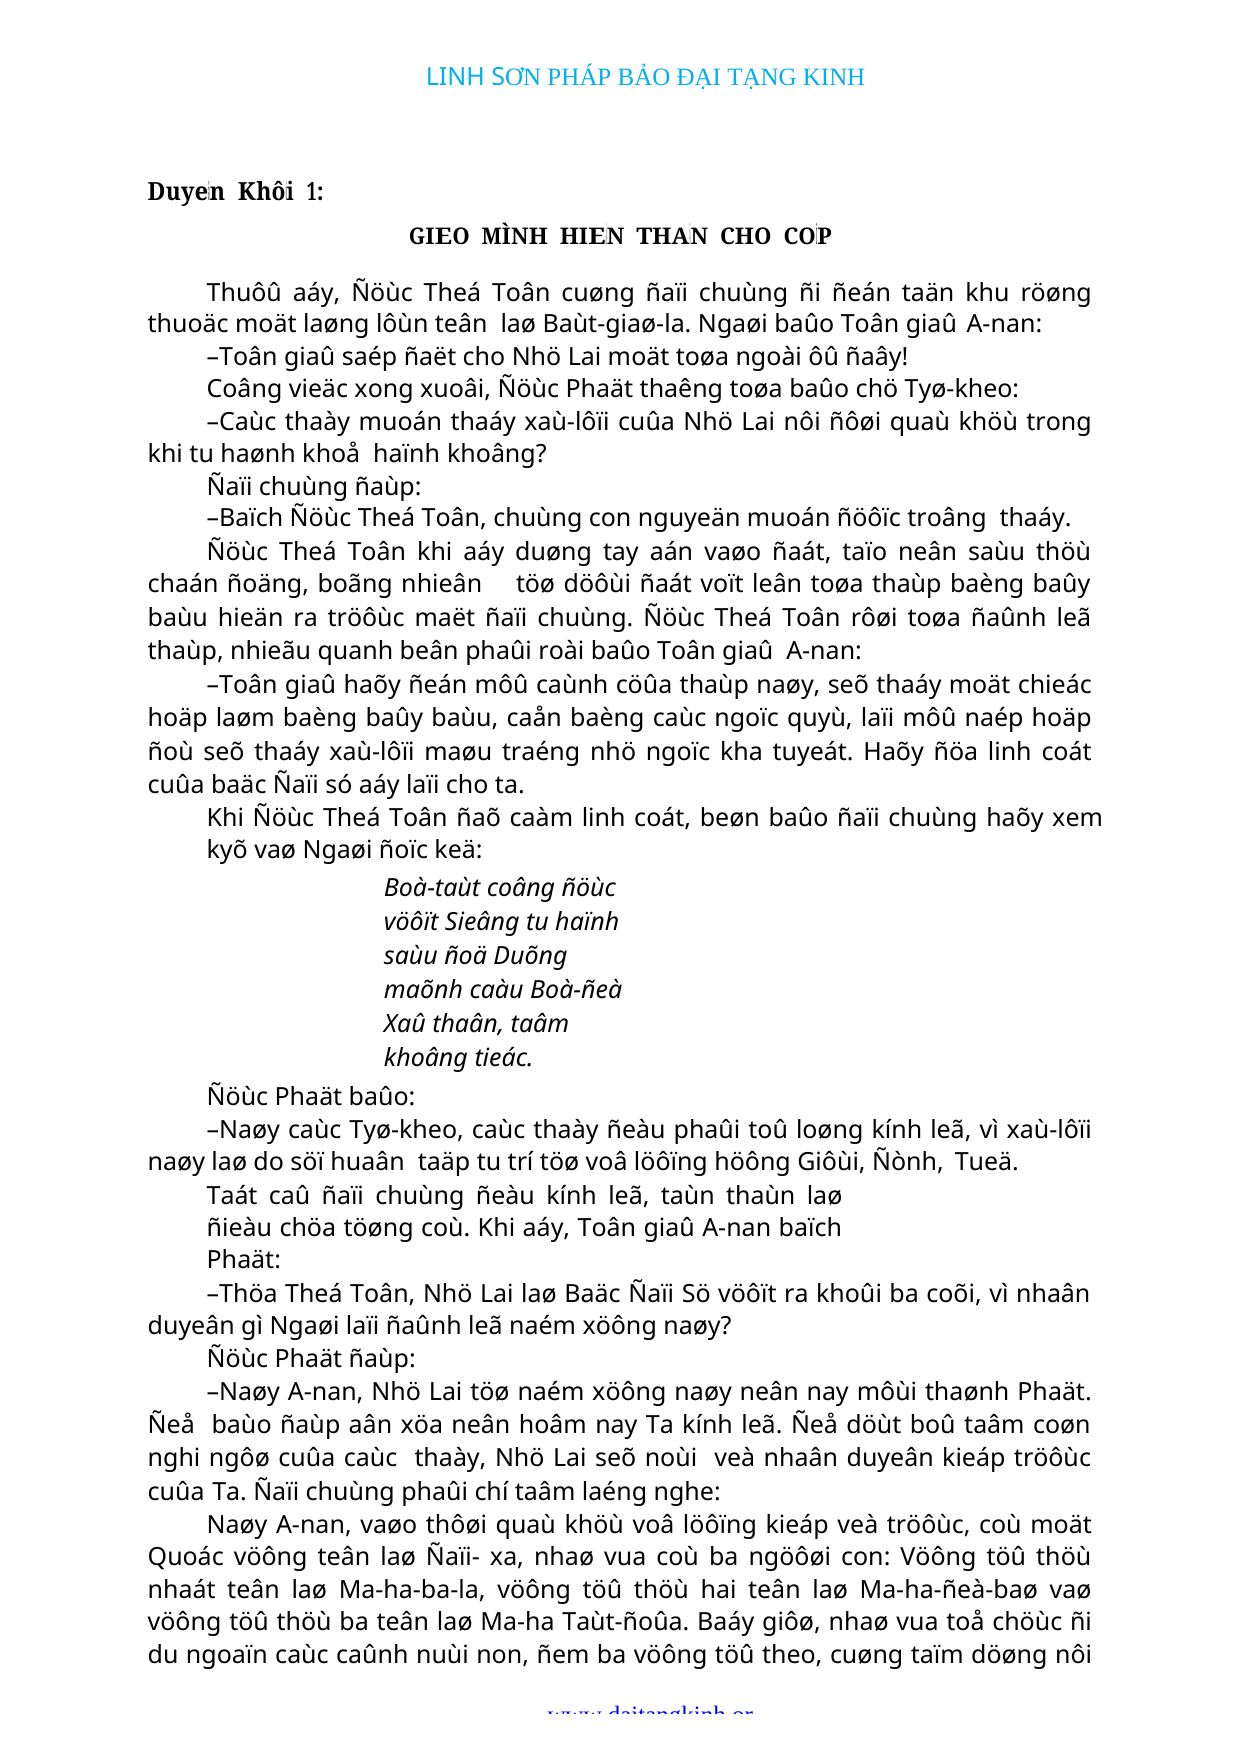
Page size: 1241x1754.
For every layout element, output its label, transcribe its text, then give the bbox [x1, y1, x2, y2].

text –Caùc thaày muoán thaáy xaù-lôïi cuûa Nhö Lai nôi ñôøi quaù khöù trong khi tu haønh khoå haïnh khoâng? [147, 404, 1093, 470]
text –Naøy caùc Tyø-kheo, caùc thaày ñeàu phaûi toû loøng kính leã, vì xaù-lôïi naøy laø do söï huaân taäp tu trí töø voâ löôïng höông Giôùi, Ñònh, Tueä. [147, 1112, 1093, 1178]
text GIEO MÌNH HIEÁN THAÂN CHO COÏP [314, 220, 926, 251]
subtitle Duyeân Khôûi 1: [147, 173, 1105, 207]
text Boà-taùt coâng ñöùc vöôït Sieâng tu haïnh saùu ñoä Duõng maõnh caàu Boà-ñeà Xaû thaân, taâm khoâng tieác. [384, 869, 640, 1074]
text Ñöùc Phaät baûo: [206, 1080, 1105, 1112]
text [147, 1507, 1093, 1671]
text Taát caû ñaïi chuùng ñeàu kính leã, taùn thaùn laø ñieàu chöa töøng coù. Khi aáy, Toân giaû A-nan baïch Phaät: [206, 1178, 843, 1276]
text Thuôû aáy, Ñöùc Theá Toân cuøng ñaïi chuùng ñi ñeán taän khu röøng thuoäc moät laøng lôùn teân laø Baùt-giaø-la. Ngaøi baûo Toân giaû A-nan: [147, 275, 1093, 340]
text –Toân giaû saép ñaët cho Nhö Lai moät toøa ngoài ôû ñaây! [206, 340, 1105, 372]
text Ñöùc Phaät ñaùp: [206, 1342, 1105, 1374]
text Ñaïi chuùng ñaùp: [206, 470, 1105, 501]
text Coâng vieäc xong xuoâi, Ñöùc Phaät thaêng toøa baûo chö Tyø-kheo: [206, 372, 1105, 404]
text –Naøy A-nan, Nhö Lai töø naém xöông naøy neân nay môùi thaønh Phaät. Ñeå baùo ñaùp aân xöa neân hoâm nay Ta kính leã. Ñeå döùt boû taâm coøn nghi ngôø cuûa caùc thaày, Nhö Lai seõ noùi veà nhaân duyeân kieáp tröôùc cuûa Ta. Ñaïi chuùng phaûi chí taâm laéng nghe: [147, 1374, 1093, 1507]
text –Thöa Theá Toân, Nhö Lai laø Baäc Ñaïi Sö vöôït ra khoûi ba coõi, vì nhaân duyeân gì Ngaøi laïi ñaûnh leã naém xöông naøy? [147, 1277, 1093, 1342]
text –Baïch Ñöùc Theá Toân, chuùng con nguyeän muoán ñöôïc troâng thaáy. [206, 501, 1105, 533]
text Ñöùc Theá Toân khi aáy duøng tay aán vaøo ñaát, taïo neân saùu thöù chaán ñoäng, boãng nhieân töø döôùi ñaát voït leân toøa thaùp baèng baûy baùu hieän ra tröôùc maët ñaïi chuùng. Ñöùc Theá Toân rôøi toøa ñaûnh leã thaùp, nhieãu quanh beân phaûi roài baûo Toân giaû A-nan: [147, 533, 1093, 667]
text Khi Ñöùc Theá Toân ñaõ caàm linh coát, beøn baûo ñaïi chuùng haõy xem kyõ vaø Ngaøi ñoïc keä: [206, 801, 1105, 864]
text –Toân giaû haõy ñeán môû caùnh cöûa thaùp naøy, seõ thaáy moät chieác hoäp laøm baèng baûy baùu, caån baèng caùc ngoïc quyù, laïi môû naép hoäp ñoù seõ thaáy xaù-lôïi maøu traéng nhö ngoïc kha tuyeát. Haõy ñöa linh coát cuûa baäc Ñaïi só aáy laïi cho ta. [147, 667, 1093, 801]
